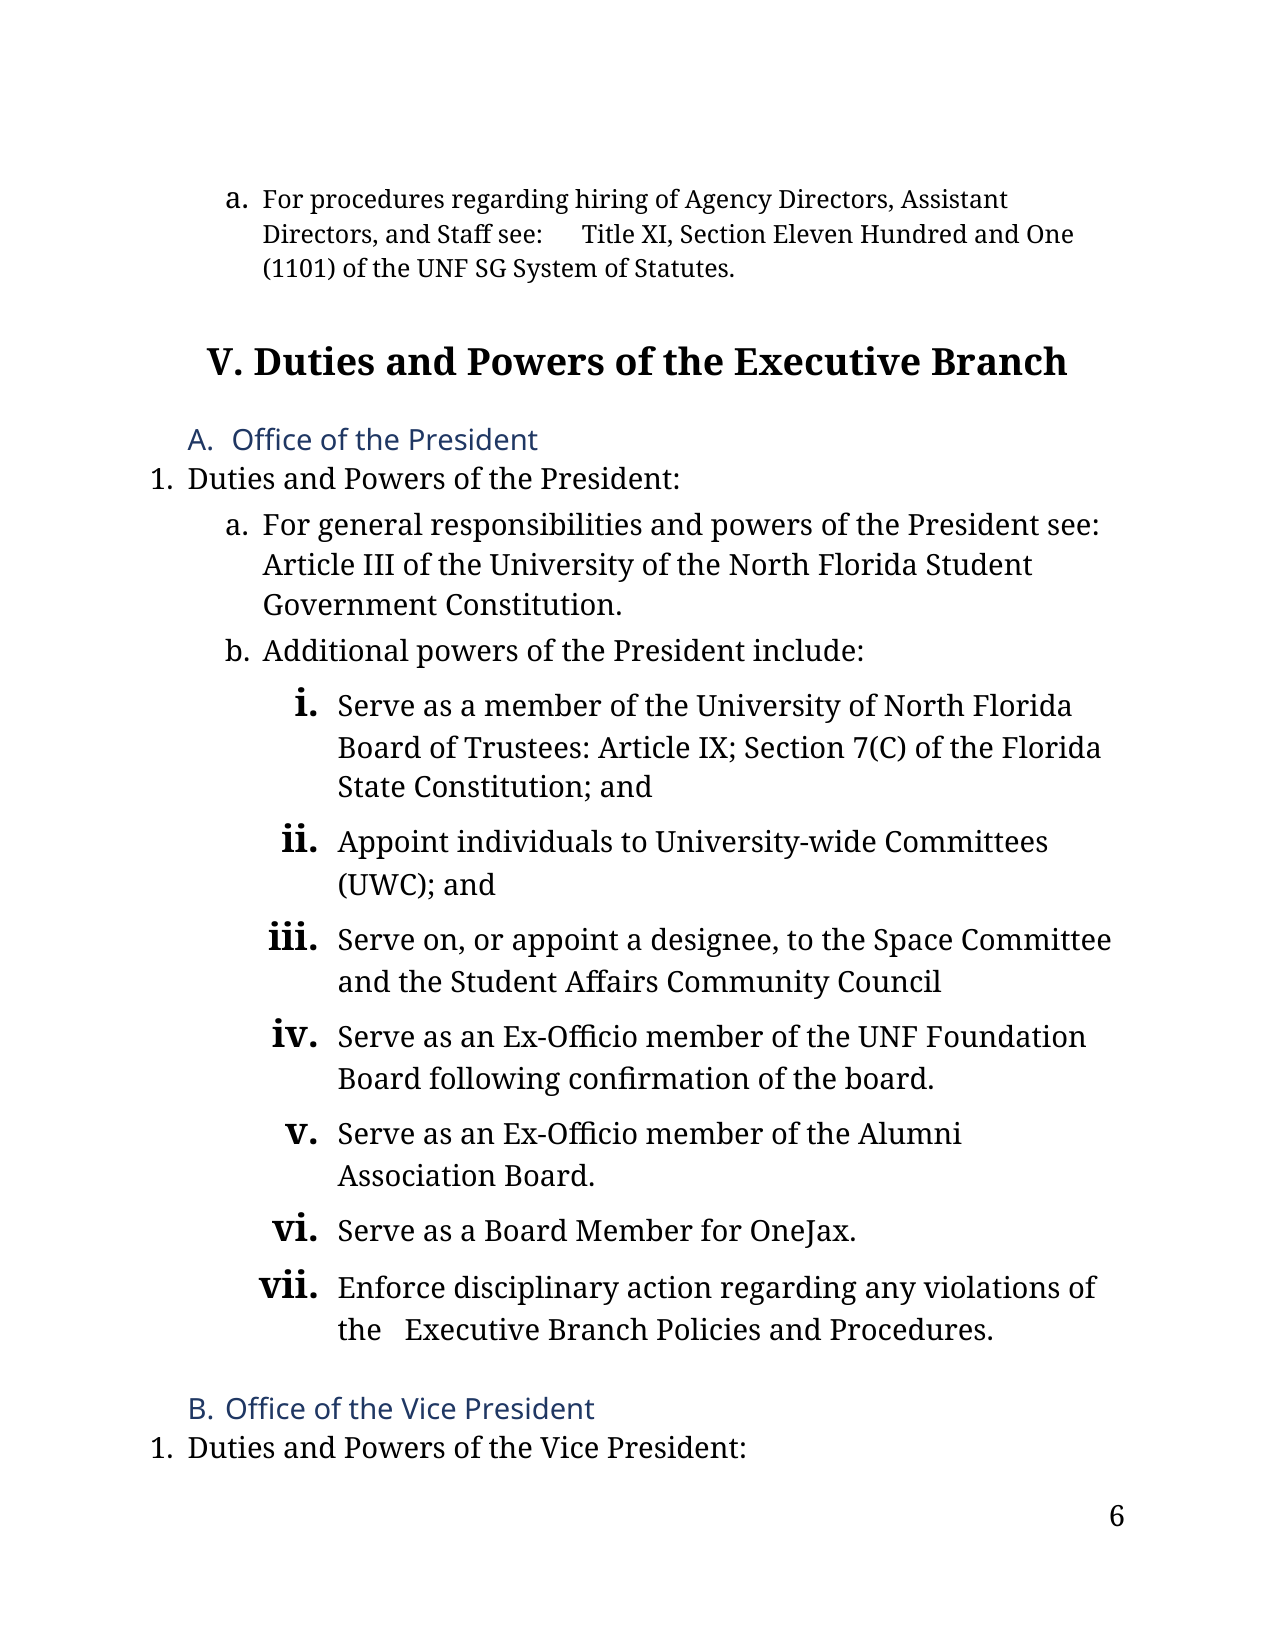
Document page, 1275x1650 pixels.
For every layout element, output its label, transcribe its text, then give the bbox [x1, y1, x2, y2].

list Serve as an Ex-Officio member of the UNF Foundation Board following confirmation of the board. [319, 1007, 1125, 1098]
list Serve as a member of the University of North Florida Board of Trustees: Article IX; Section 7(C) of the Florida State Constitution; and [319, 676, 1125, 806]
list Additional powers of the President include: [225, 630, 1125, 669]
list Serve on, or appoint a designee, to the Space Committee and the Student Affairs Community Council [319, 910, 1125, 1001]
list Serve as a Board Member for OneJax. [319, 1201, 1125, 1252]
list For procedures regarding hiring of Agency Directors, Assistant Directors, and Staff see: Title XI, Section Eleven Hundred and One (1101) of the UNF SG System of Statutes. [225, 177, 1125, 285]
list For general responsibilities and powers of the President see: Article III of the University of the North Florida Student Government Constitution. [225, 504, 1125, 623]
list Enforce disciplinary action regarding any violations of the Executive Branch Policies and Procedures. [319, 1258, 1125, 1349]
subtitle V. Duties and Powers of the Executive Branch [150, 335, 1125, 386]
list Duties and Powers of the Vice President: [150, 1428, 1125, 1467]
subtitle Office of the President [187, 419, 1125, 458]
list Serve as an Ex-Officio member of the Alumni Association Board. [319, 1104, 1125, 1195]
subtitle Office of the Vice President [187, 1388, 1125, 1428]
list Appoint individuals to University-wide Committees (UWC); and [319, 813, 1125, 903]
list Duties and Powers of the President: [150, 458, 1125, 498]
